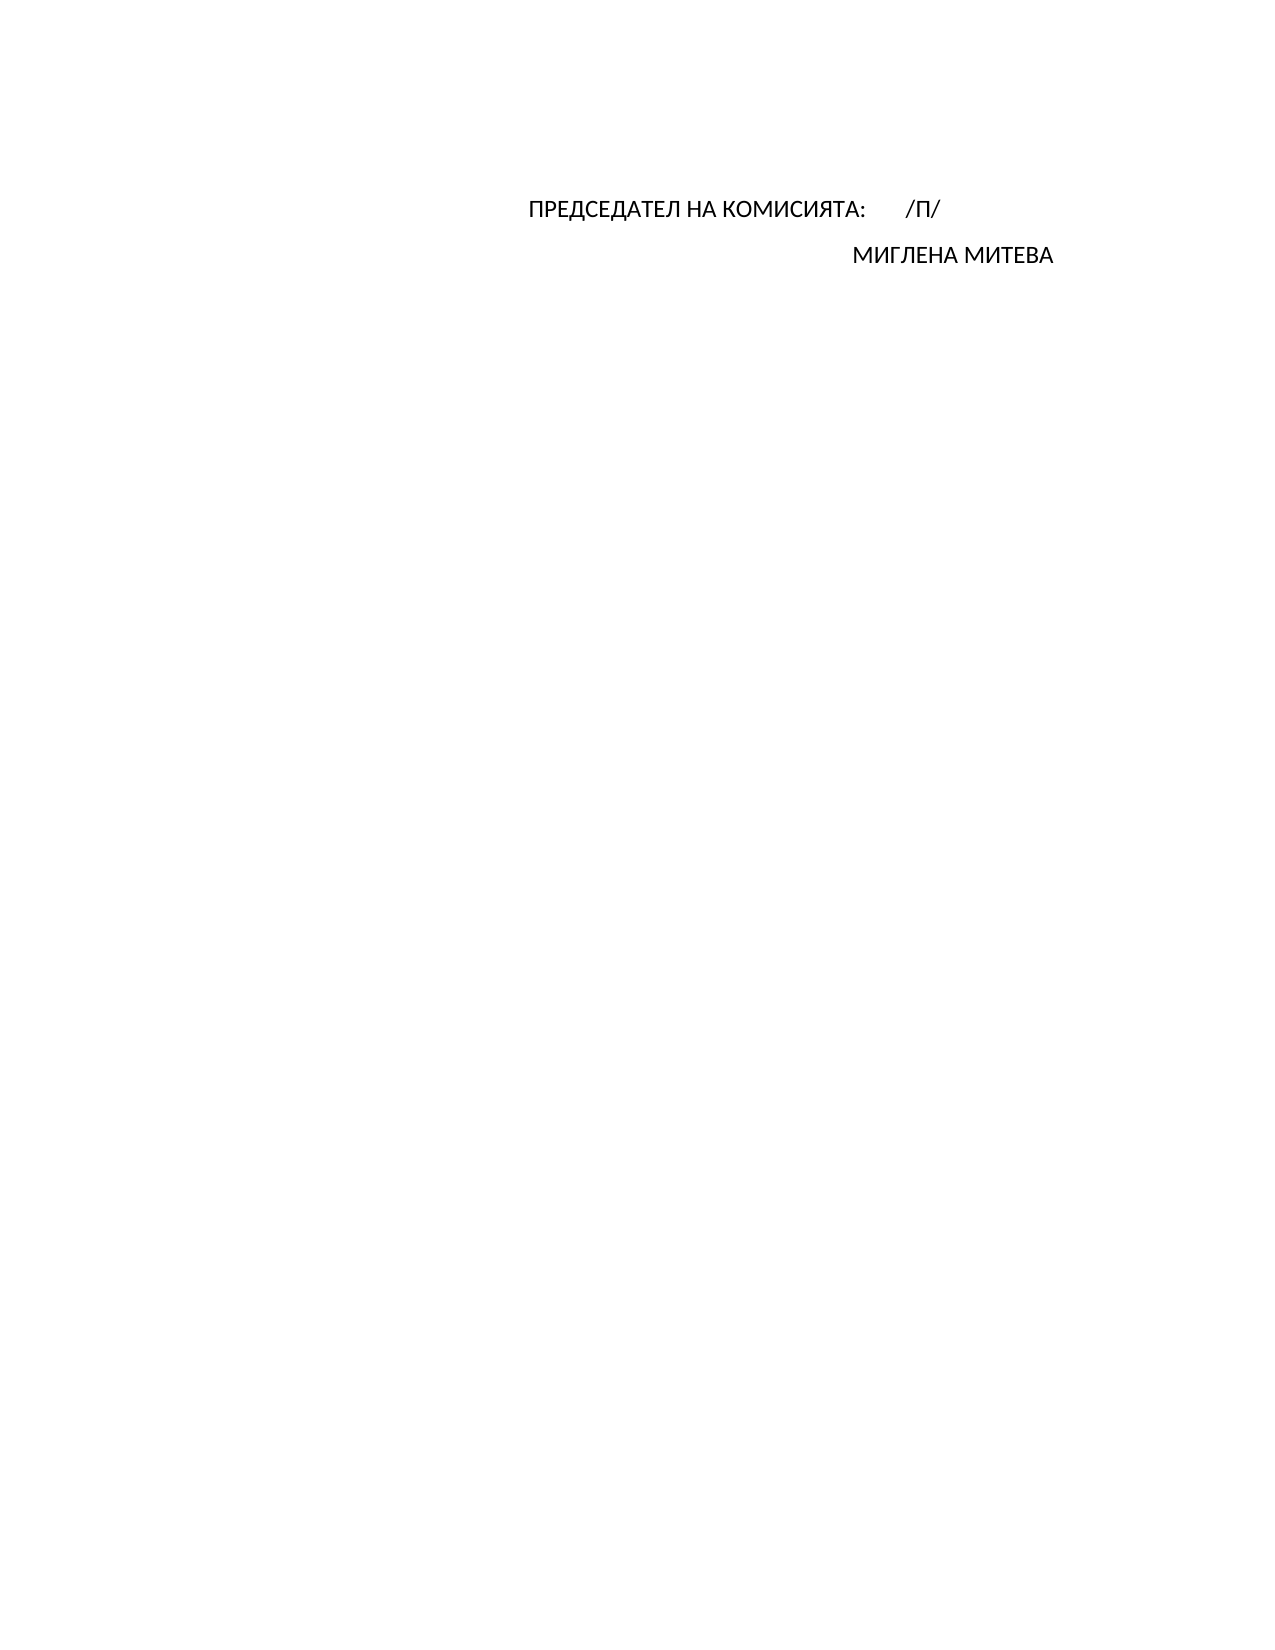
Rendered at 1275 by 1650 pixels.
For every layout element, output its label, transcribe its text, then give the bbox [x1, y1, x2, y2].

text МИГЛЕНА МИТЕВА [185, 239, 1127, 269]
text ПРЕДСЕДАТЕЛ НА КОМИСИЯТА: /П/ [185, 193, 1127, 224]
